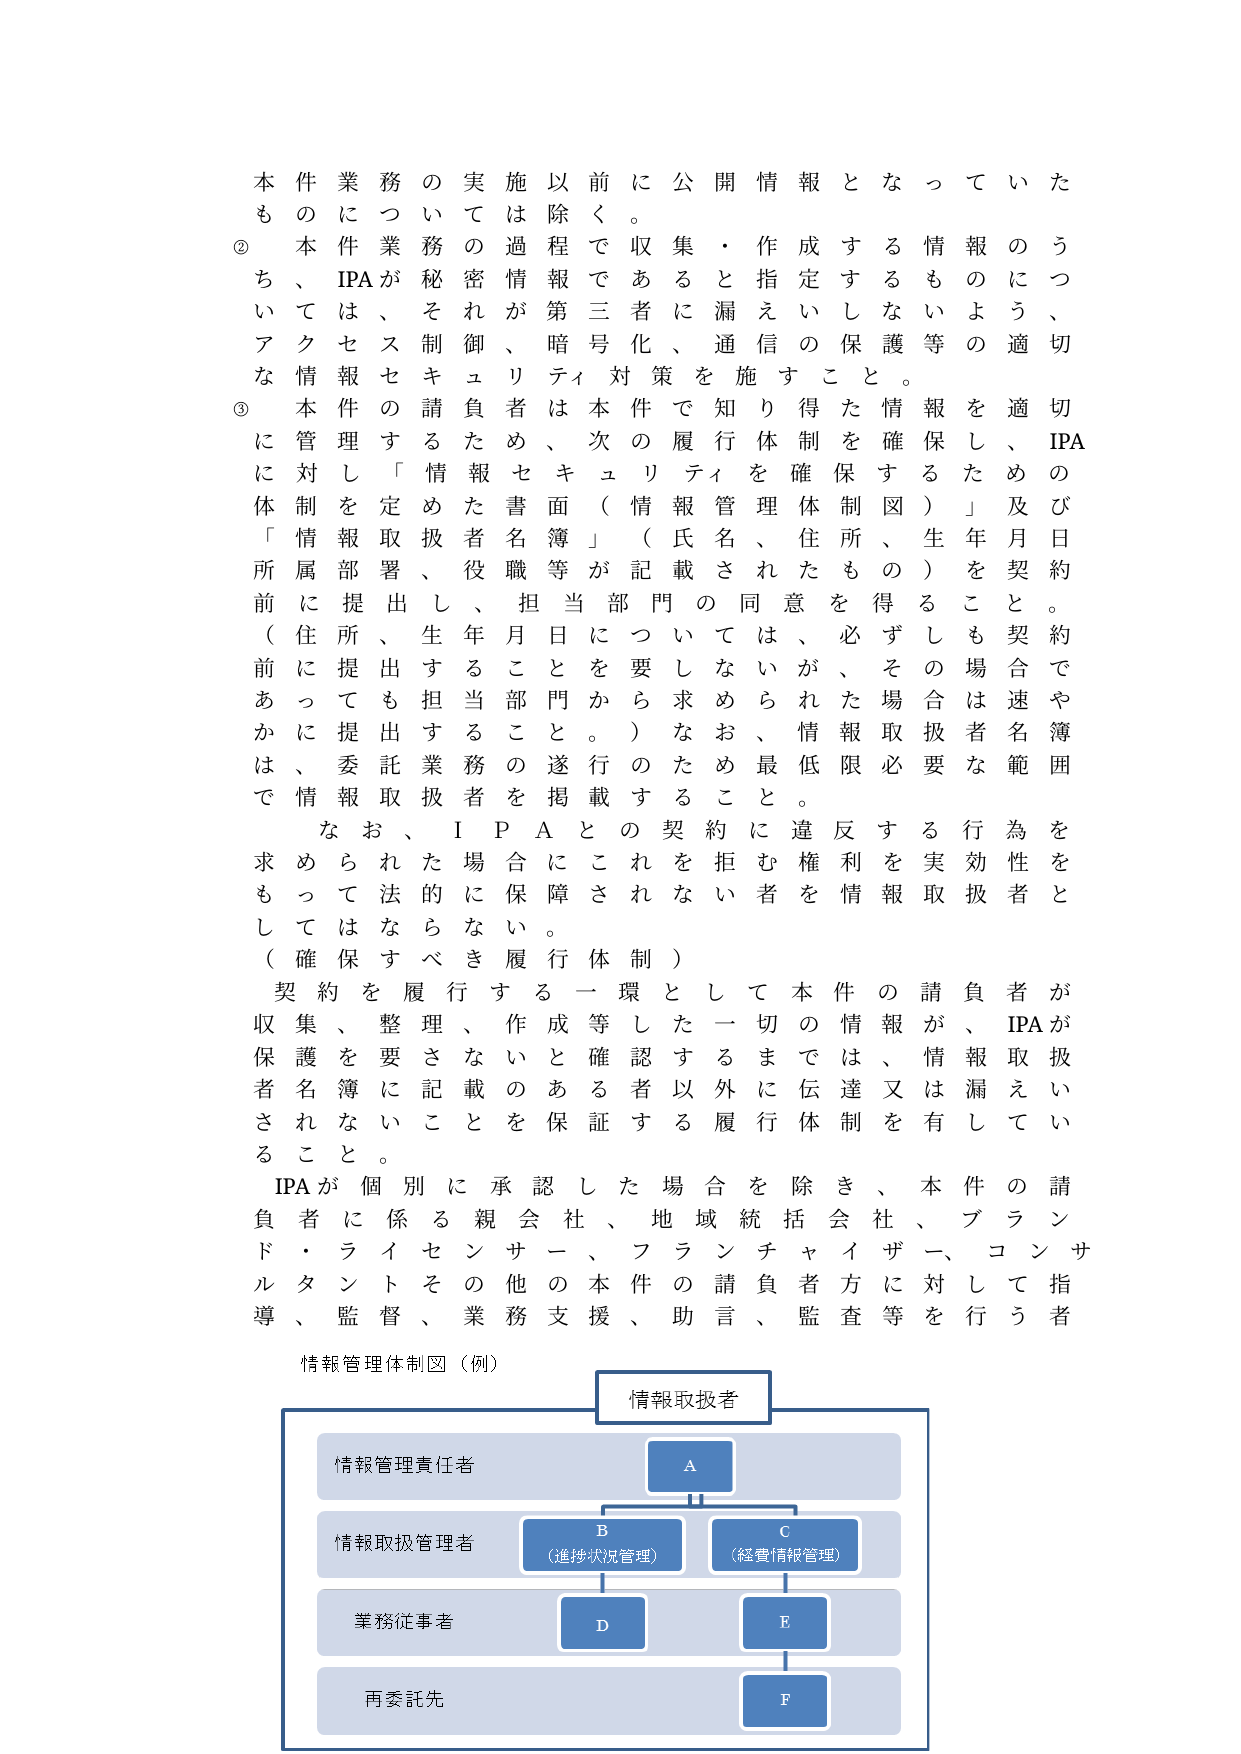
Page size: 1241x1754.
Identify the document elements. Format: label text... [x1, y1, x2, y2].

picture [281, 1342, 930, 1751]
text 契約を履行する一環として本件の請負者が収集、整理、作成等した一切の情報が、IPAが保護を要さないと確認するまでは、情報取扱者名簿に記載のある者以外に伝達又は漏えいされないことを保証する履行体制を有していること。 [233, 975, 1091, 1169]
text ③ 本件の請負者は本件で知り得た情報を適切に管理するため、次の履行体制を確保し、IPAに対し「情報セキュリティを確保するための体制を定めた書面（情報管理体制図）」及び「情報取扱者名簿」（氏名、住所、生年月日、所属部署、役職等が記載されたもの）を契約前に提出し、担当部門の同意を得ること。（住所、生年月日については、必ずしも契約前に提出することを要しないが、その場合であっても担当部門から求められた場合は速やかに提出すること。）なお、情報取扱者名簿は、委託業務の遂行のため最低限必要な範囲で情報取扱者を掲載すること。 [212, 391, 1091, 812]
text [212, 164, 1091, 229]
text （確保すべき履行体制） [233, 942, 1091, 974]
text ② 本件業務の過程で収集・作成する情報のうち、IPAが秘密情報であると指定するものについては、それが第三者に漏えいしないよう、アクセス制御、暗号化、通信の保護等の適切な情報セキュリティ対策を施すこと。 [212, 229, 1091, 391]
text なお、ＩＰＡとの契約に違反する行為を求められた場合にこれを拒む権利を実効性をもって法的に保障されない者を情報取扱者としてはならない。 [212, 812, 1091, 942]
